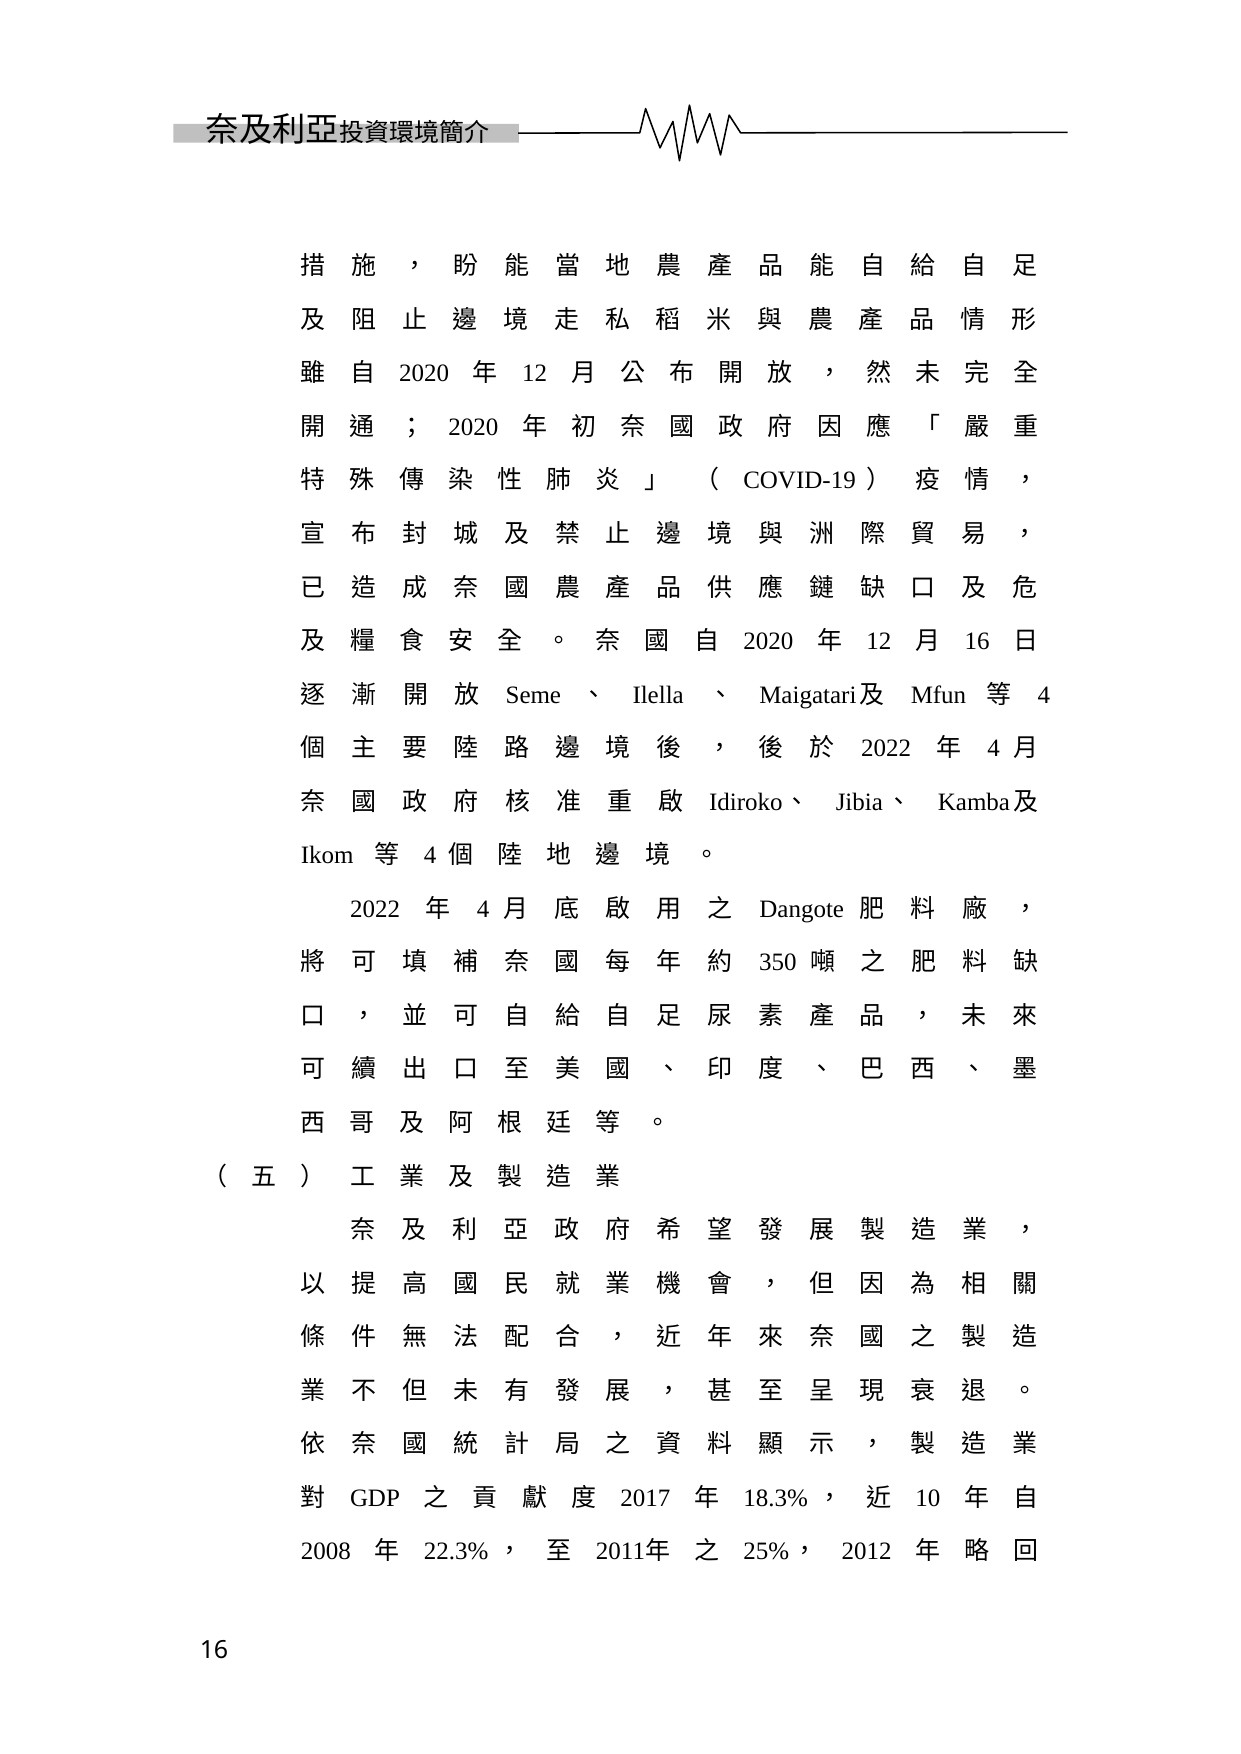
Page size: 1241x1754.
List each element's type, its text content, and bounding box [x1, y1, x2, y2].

text （五）工業及製造業 [202, 1147, 1063, 1201]
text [276, 237, 1063, 880]
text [276, 1201, 1063, 1576]
text 2022年4月底啟用之Dangote肥料廠，將可填補奈國每年約350噸之肥料缺口，並可自給自足尿素產品，未來可續出口至美國、印度、巴西、墨西哥及阿根廷等。 [276, 880, 1063, 1147]
